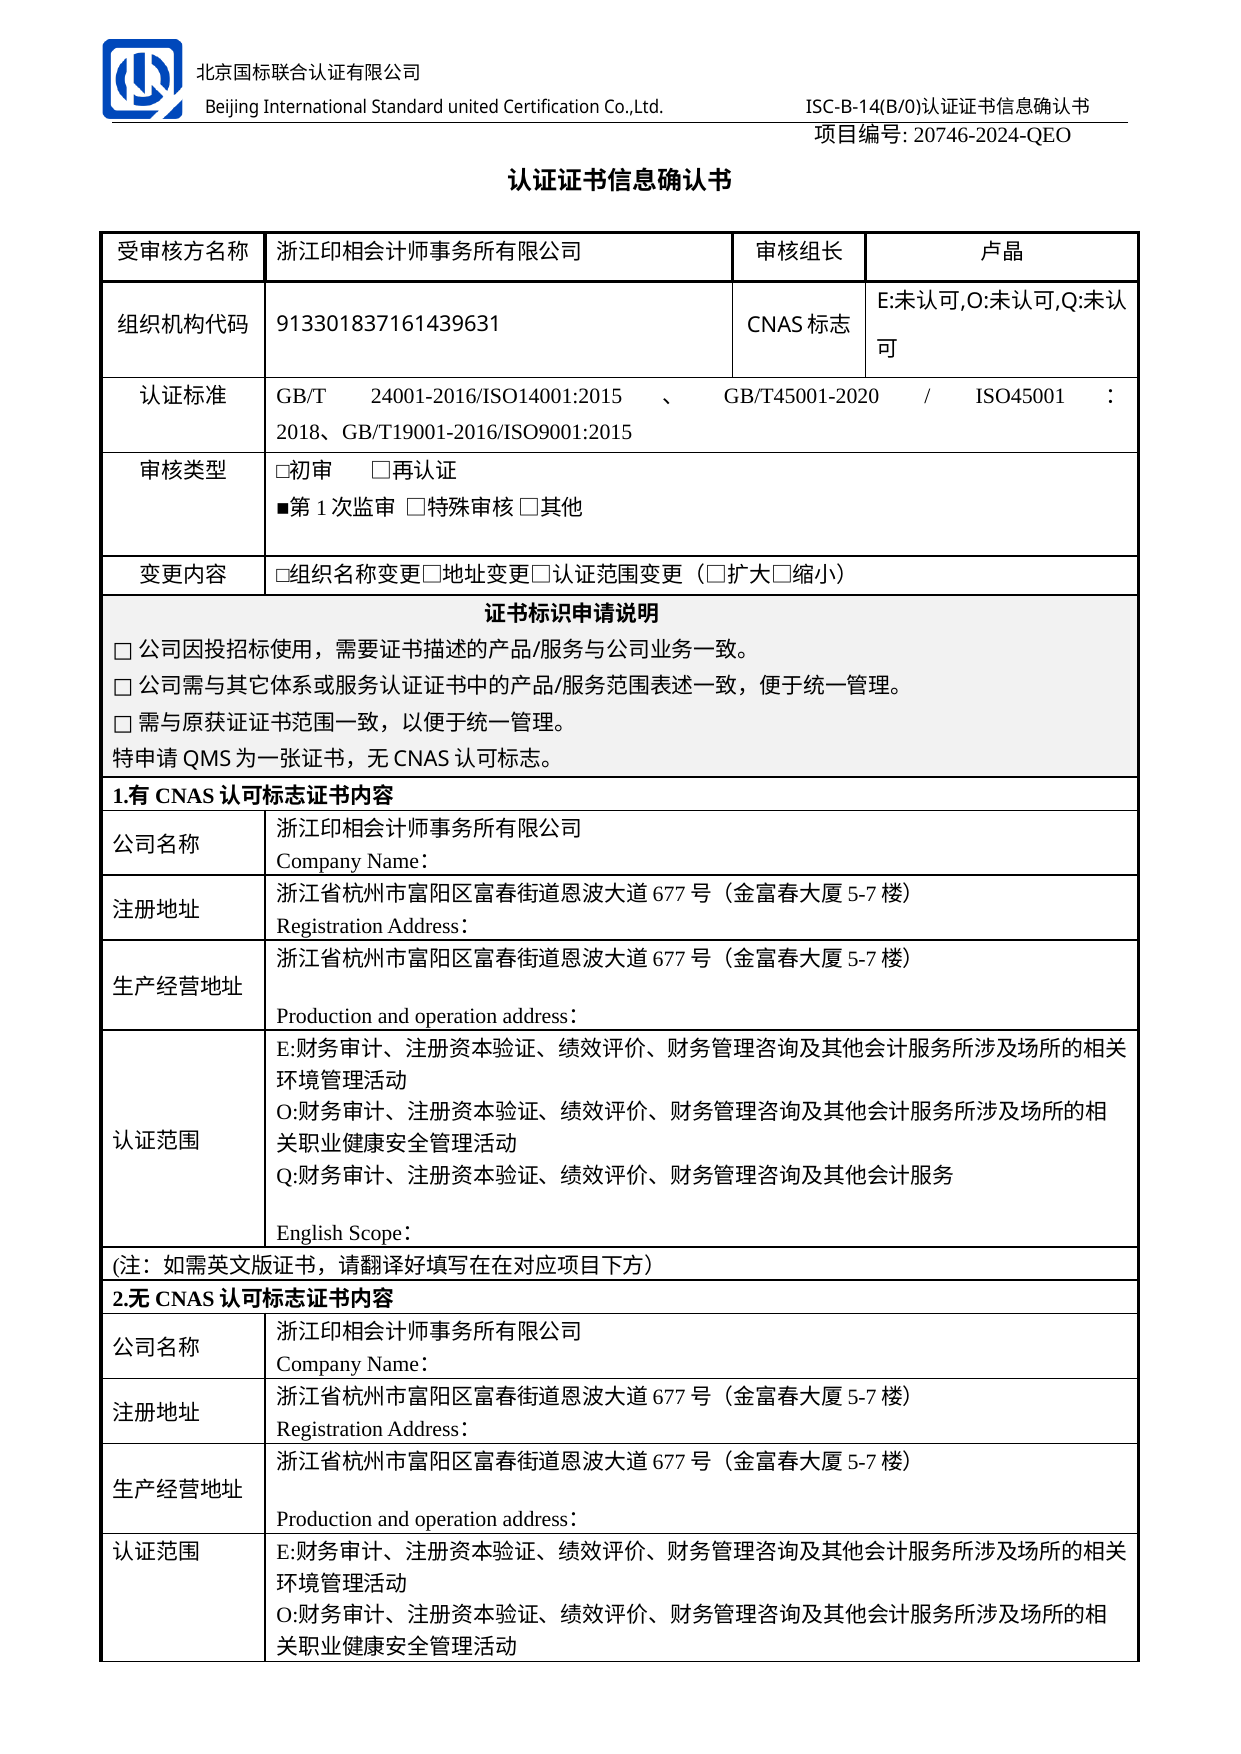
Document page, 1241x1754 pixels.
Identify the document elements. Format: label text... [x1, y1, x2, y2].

table_header 卢晶 [867, 234, 1137, 280]
table_cell 浙江印相会计师事务所有限公司 Company Name： [266, 1314, 1137, 1377]
table_cell 注册地址 [103, 876, 264, 939]
picture [102, 39, 183, 119]
table_cell 公司名称 [103, 811, 264, 874]
table_cell 证书标识申请说明 □ 公司因投招标使用，需要证书描述的产品/服务与公司业务一致。 □ 公司需与其它体系或服务认证证书中的产品/服务范围表述一致，便于统一管理。 □ 需与原获证证书范围一致，以便于统一管理。 特申请QMS为一张证书，无CNAS认可标志。 [103, 596, 1137, 776]
text 认证证书信息确认书 [112, 160, 1128, 197]
table_header 受审核方名称 [103, 234, 263, 280]
table_cell 浙江印相会计师事务所有限公司 Company Name： [266, 811, 1137, 874]
table_cell □组织名称变更□地址变更□认证范围变更（□扩大□缩小） [266, 557, 1137, 594]
table_cell 2.无CNAS认可标志证书内容 [103, 1281, 1137, 1313]
table_cell 浙江省杭州市富阳区富春街道恩波大道677号（金富春大厦5-7楼） Production and operation address： [266, 941, 1137, 1029]
table_cell 生产经营地址 [103, 941, 264, 1029]
table_cell 变更内容 [103, 557, 264, 594]
table_cell □初审 □再认证 ■第1次监审 □特殊审核 □其他 [266, 453, 1137, 555]
table_cell 生产经营地址 [103, 1444, 264, 1532]
table_cell 公司名称 [103, 1314, 264, 1377]
table_header 浙江印相会计师事务所有限公司 [267, 234, 731, 280]
table_cell 913301837161439631 [266, 283, 732, 376]
table_cell 组织机构代码 [103, 283, 264, 376]
table_cell E:财务审计、注册资本验证、绩效评价、财务管理咨询及其他会计服务所涉及场所的相关环境管理活动 O:财务审计、注册资本验证、绩效评价、财务管理咨询及其他会计服务所涉及场所的相关职业健康安全管理活动 Q:财务审计、注册资本验证、绩效评价、财务管理咨询及其他会计服务 English Scope： [266, 1031, 1137, 1246]
table_cell 注册地址 [103, 1379, 264, 1442]
table_cell 认证范围 [103, 1031, 264, 1246]
table_cell 浙江省杭州市富阳区富春街道恩波大道677号（金富春大厦5-7楼） Production and operation address： [266, 1444, 1137, 1532]
text 项目编号: 20746-2024-QEO [112, 123, 1128, 148]
table_cell (注：如需英文版证书，请翻译好填写在在对应项目下方） [103, 1248, 1137, 1279]
table_cell CNAS标志 [733, 283, 865, 376]
table_cell 认证标准 [103, 378, 264, 452]
table_cell 浙江省杭州市富阳区富春街道恩波大道677号（金富春大厦5-7楼） Registration Address： [266, 1379, 1137, 1442]
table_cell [266, 1534, 1137, 1661]
table_cell GB/T 24001-2016/ISO14001:2015、GB/T45001-2020 / ISO45001：2018、GB/T19001-2016/ISO9001:2015 [266, 378, 1137, 452]
table_cell 浙江省杭州市富阳区富春街道恩波大道677号（金富春大厦5-7楼） Registration Address： [266, 876, 1137, 939]
table_header 审核组长 [734, 234, 864, 280]
table_cell 审核类型 [103, 453, 264, 555]
table_cell 1.有CNAS认可标志证书内容 [103, 778, 1137, 809]
table_cell E:未认可,O:未认可,Q:未认可 [866, 283, 1137, 376]
table_cell 认证范围 [103, 1534, 264, 1661]
